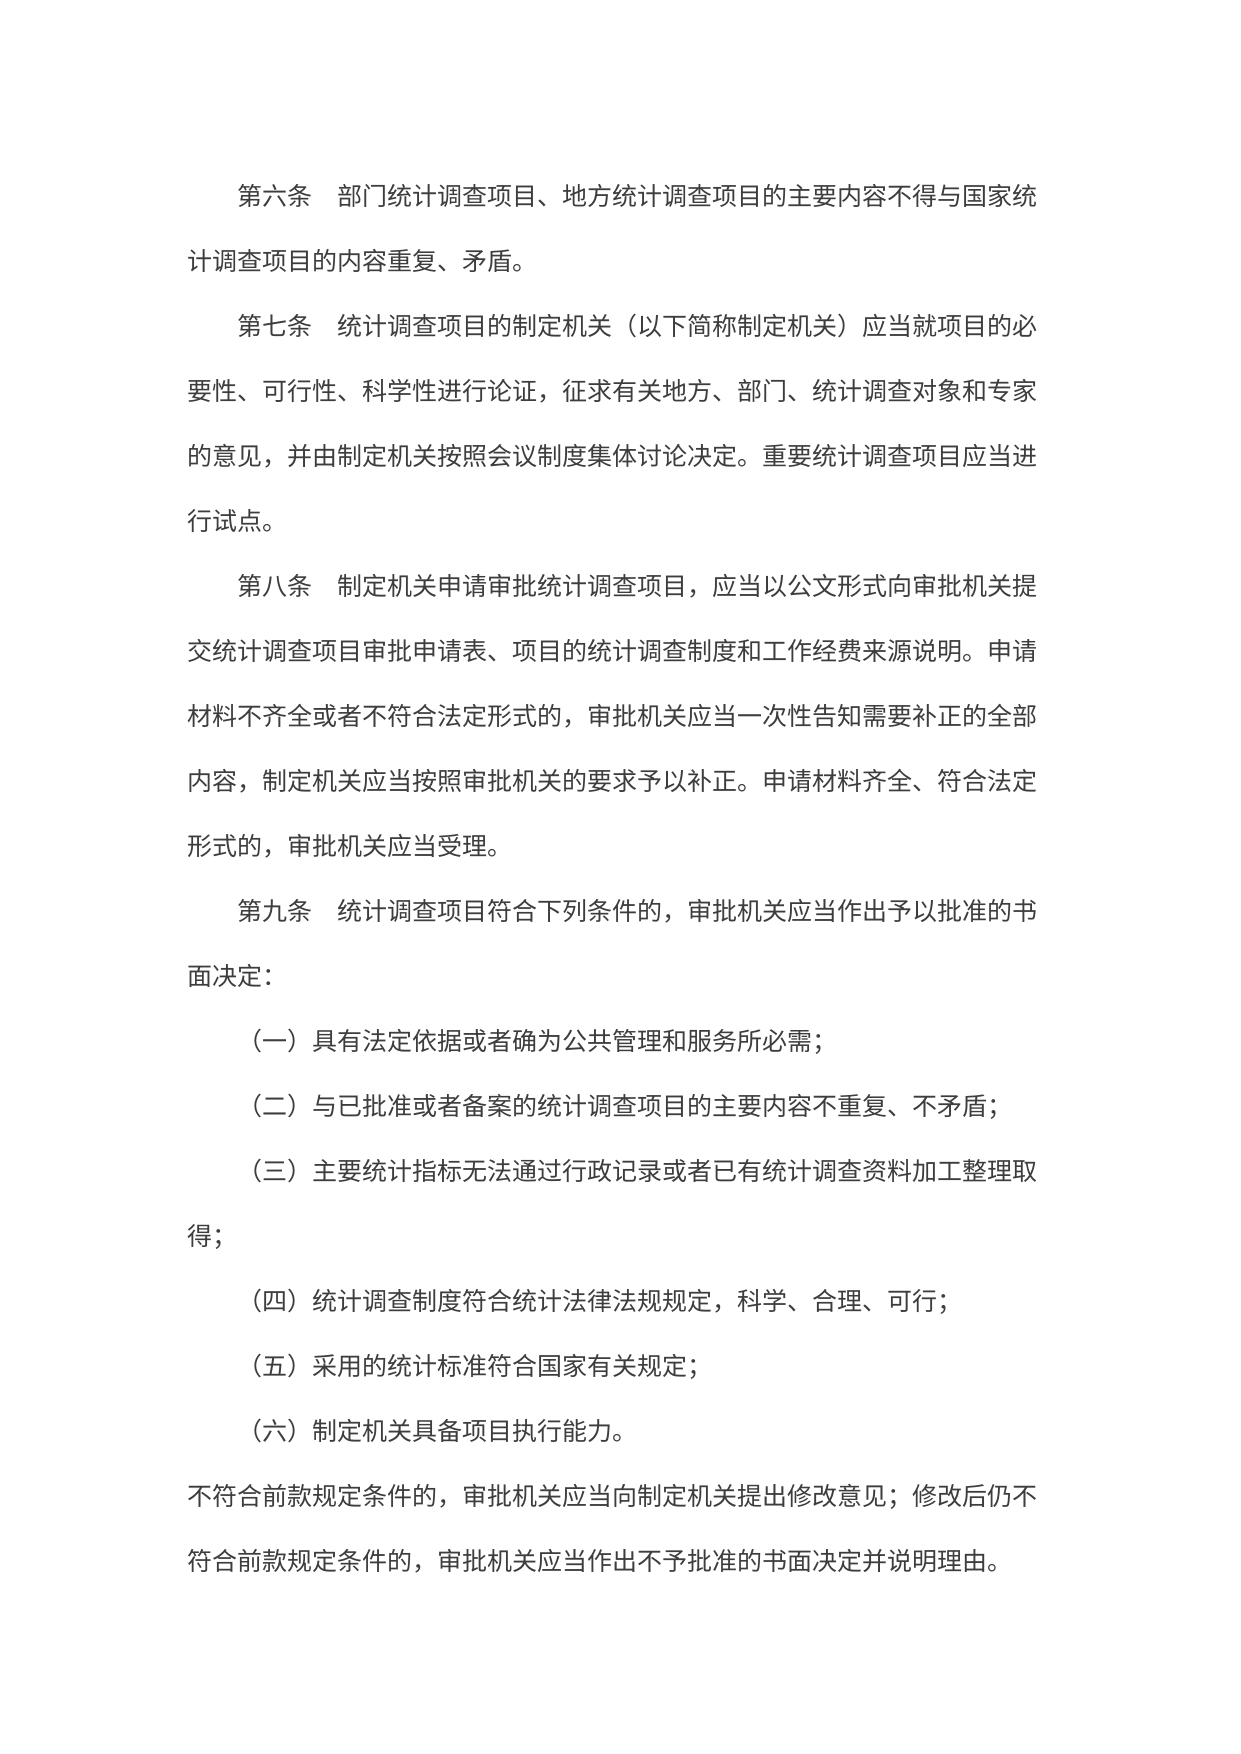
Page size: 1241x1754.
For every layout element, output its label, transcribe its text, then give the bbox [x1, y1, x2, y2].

text （三）主要统计指标无法通过行政记录或者已有统计调查资料加工整理取得； [187, 1137, 1053, 1267]
text 不符合前款规定条件的，审批机关应当向制定机关提出修改意见；修改后仍不符合前款规定条件的，审批机关应当作出不予批准的书面决定并说明理由。 [187, 1462, 1053, 1592]
text （五）采用的统计标准符合国家有关规定； [187, 1332, 1053, 1397]
text 第九条 统计调查项目符合下列条件的，审批机关应当作出予以批准的书面决定： [187, 877, 1053, 1007]
text （四）统计调查制度符合统计法律法规规定，科学、合理、可行； [187, 1267, 1053, 1332]
text 第六条 部门统计调查项目、地方统计调查项目的主要内容不得与国家统计调查项目的内容重复、矛盾。 [187, 162, 1053, 292]
text （六）制定机关具备项目执行能力。 [187, 1397, 1053, 1462]
text 第八条 制定机关申请审批统计调查项目，应当以公文形式向审批机关提交统计调查项目审批申请表、项目的统计调查制度和工作经费来源说明。申请材料不齐全或者不符合法定形式的，审批机关应当一次性告知需要补正的全部内容，制定机关应当按照审批机关的要求予以补正。申请材料齐全、符合法定形式的，审批机关应当受理。 [187, 552, 1053, 877]
text （二）与已批准或者备案的统计调查项目的主要内容不重复、不矛盾； [187, 1072, 1053, 1137]
text 第七条 统计调查项目的制定机关（以下简称制定机关）应当就项目的必要性、可行性、科学性进行论证，征求有关地方、部门、统计调查对象和专家的意见，并由制定机关按照会议制度集体讨论决定。重要统计调查项目应当进行试点。 [187, 292, 1053, 552]
text （一）具有法定依据或者确为公共管理和服务所必需； [187, 1007, 1053, 1072]
